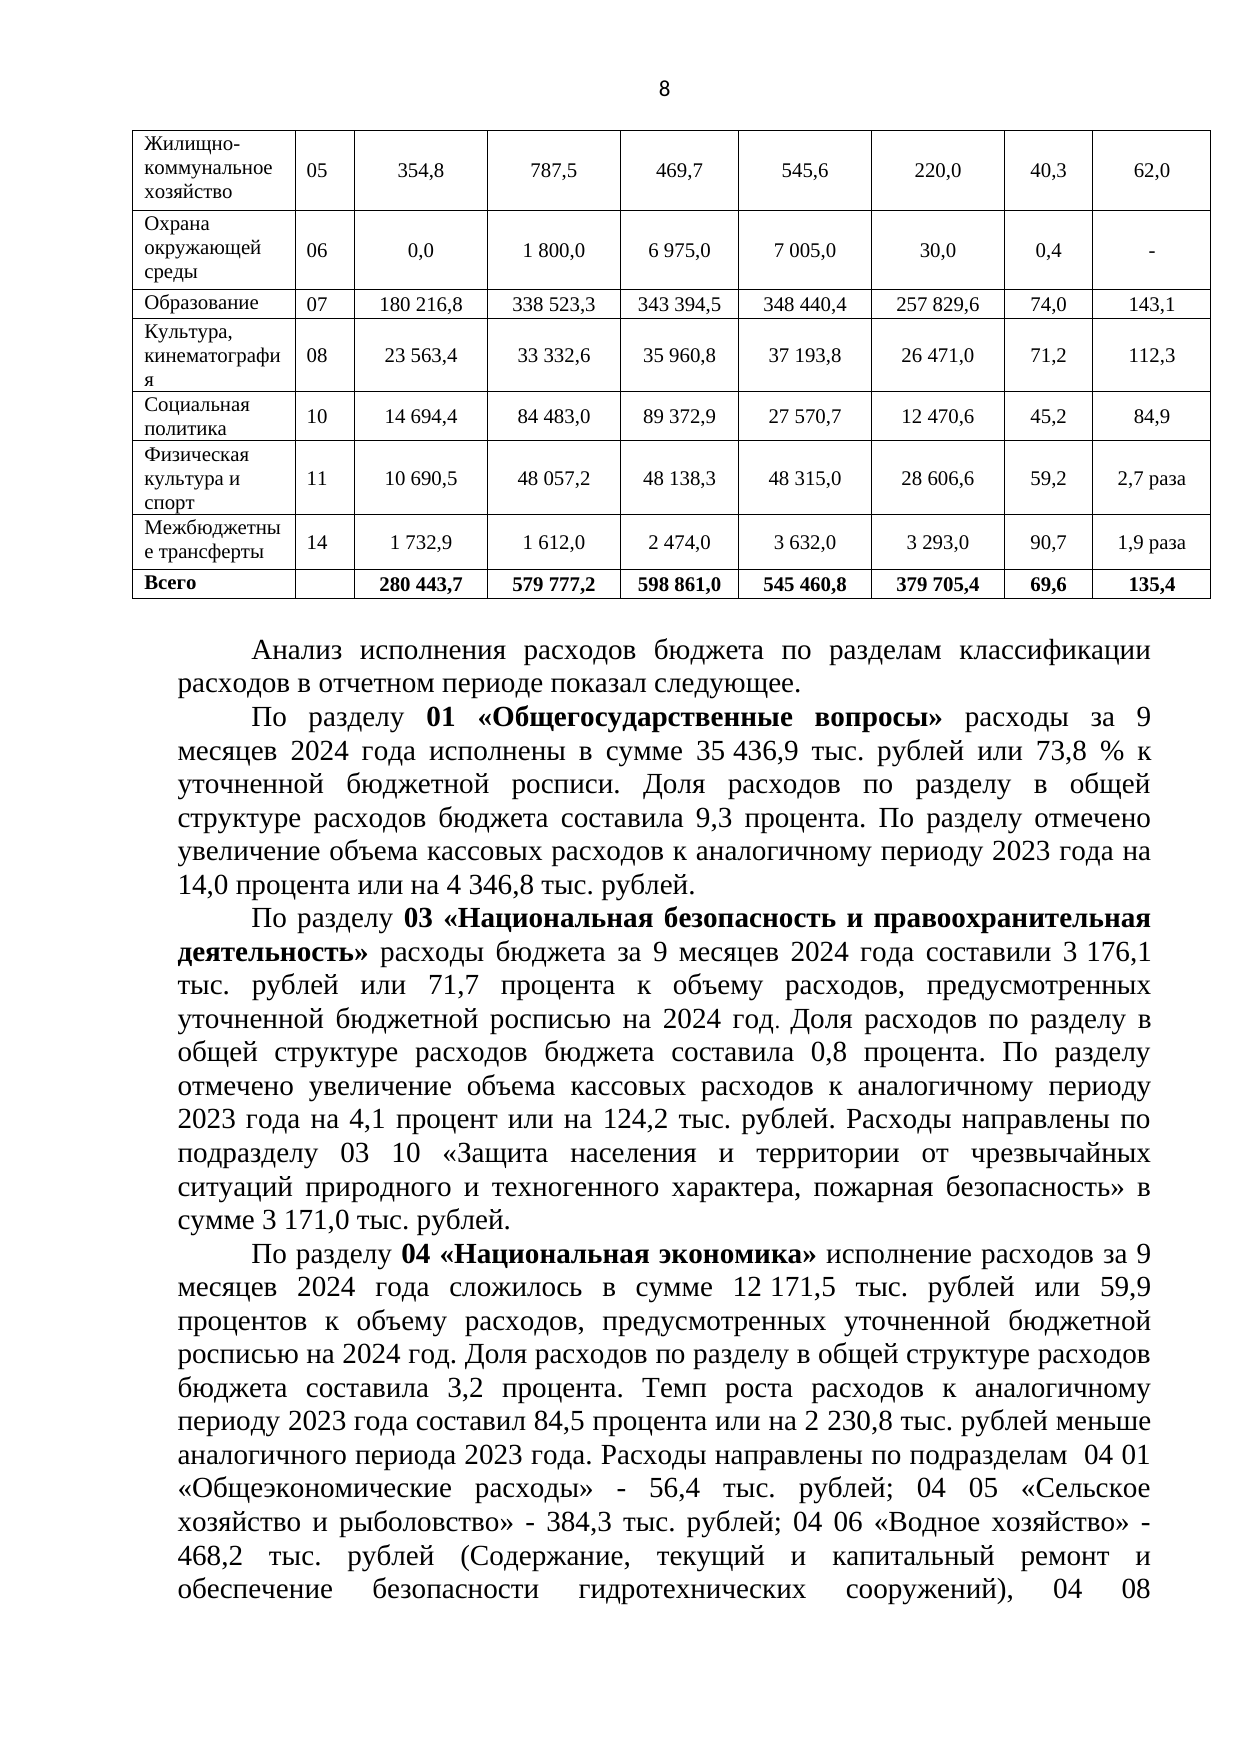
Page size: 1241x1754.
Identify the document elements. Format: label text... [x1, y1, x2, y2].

table_cell 7 005,0 [739, 211, 871, 289]
table_cell [296, 570, 354, 597]
table_cell 10 690,5 [355, 441, 487, 514]
text По разделу 03 «Национальная безопасность и правоохранительная деятельность» расходы бюджета за 9 месяцев 2024 года составили 3 176,1 тыс. рублей или 71,7 процента к объему расходов, предусмотренных уточненной бюджетной росписью на 2024 год. Доля расходов по разделу в общей структуре расходов бюджета составила 0,8 процента. По разделу отмечено увеличение объема кассовых расходов к аналогичному периоду 2023 года на 4,1 процент или на 124,2 тыс. рублей. Расходы направлены по подразделу 03 10 «Защита населения и территории от чрезвычайных ситуаций природного и техногенного характера, пожарная безопасность» в сумме 3 171,0 тыс. рублей. [177, 900, 1152, 1236]
table_cell Охрана окружающей среды [133, 211, 295, 289]
table_cell 28 606,6 [872, 441, 1004, 514]
table_cell 48 057,2 [488, 441, 620, 514]
table_cell 14 694,4 [355, 392, 487, 440]
table_cell 545,6 [739, 131, 871, 209]
table_cell 48 138,3 [621, 441, 738, 514]
table_cell 27 570,7 [739, 392, 871, 440]
table_cell 37 193,8 [739, 319, 871, 391]
table_cell 1 732,9 [355, 515, 487, 569]
table_cell 40,3 [1005, 131, 1092, 209]
table_cell 74,0 [1005, 290, 1092, 318]
table_cell 143,1 [1093, 290, 1210, 318]
table_cell Жилищно-коммунальное хозяйство [133, 131, 295, 209]
table_cell 69,6 [1005, 570, 1092, 597]
table_cell 3 632,0 [739, 515, 871, 569]
table_cell 90,7 [1005, 515, 1092, 569]
table_cell Социальная политика [133, 392, 295, 440]
table_cell 354,8 [355, 131, 487, 209]
table_cell 545 460,8 [739, 570, 871, 597]
text Анализ исполнения расходов бюджета по разделам классификации расходов в отчетном периоде показал следующее. [177, 632, 1152, 699]
table_cell 0,4 [1005, 211, 1092, 289]
table_cell 12 470,6 [872, 392, 1004, 440]
table_cell 469,7 [621, 131, 738, 209]
table_cell 10 [296, 392, 354, 440]
table_cell - [1093, 211, 1210, 289]
table_cell 23 563,4 [355, 319, 487, 391]
table_cell 338 523,3 [488, 290, 620, 318]
table_cell Физическая культура и спорт [133, 441, 295, 514]
table_cell 257 829,6 [872, 290, 1004, 318]
table_cell 112,3 [1093, 319, 1210, 391]
table_cell 45,2 [1005, 392, 1092, 440]
table_cell 08 [296, 319, 354, 391]
table_cell 579 777,2 [488, 570, 620, 597]
table_cell 280 443,7 [355, 570, 487, 597]
table_cell 2 474,0 [621, 515, 738, 569]
table_cell 84,9 [1093, 392, 1210, 440]
text По разделу 01 «Общегосударственные вопросы» расходы за 9 месяцев 2024 года исполнены в сумме 35 436,9 тыс. рублей или 73,8 % к уточненной бюджетной росписи. Доля расходов по разделу в общей структуре расходов бюджета составила 9,3 процента. По разделу отмечено увеличение объема кассовых расходов к аналогичному периоду 2023 года на 14,0 процента или на 4 346,8 тыс. рублей. [177, 699, 1152, 900]
table_cell 598 861,0 [621, 570, 738, 597]
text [177, 1236, 1152, 1605]
table_cell 59,2 [1005, 441, 1092, 514]
table_cell 35 960,8 [621, 319, 738, 391]
table_cell 62,0 [1093, 131, 1210, 209]
table_cell 135,4 [1093, 570, 1210, 597]
table_cell 1 612,0 [488, 515, 620, 569]
table_cell 379 705,4 [872, 570, 1004, 597]
table_cell 84 483,0 [488, 392, 620, 440]
table_cell Всего [133, 570, 295, 597]
table_cell 343 394,5 [621, 290, 738, 318]
table_cell 220,0 [872, 131, 1004, 209]
table_cell Межбюджетные трансферты [133, 515, 295, 569]
table_cell 0,0 [355, 211, 487, 289]
table_cell 348 440,4 [739, 290, 871, 318]
table_cell 11 [296, 441, 354, 514]
table_cell 1 800,0 [488, 211, 620, 289]
table_cell 33 332,6 [488, 319, 620, 391]
table_cell 07 [296, 290, 354, 318]
table_cell 2,7 раза [1093, 441, 1210, 514]
table_cell 1,9 раза [1093, 515, 1210, 569]
table_cell 89 372,9 [621, 392, 738, 440]
table_cell 3 293,0 [872, 515, 1004, 569]
table_cell 180 216,8 [355, 290, 487, 318]
table_cell 05 [296, 131, 354, 209]
table_cell 26 471,0 [872, 319, 1004, 391]
table_cell 48 315,0 [739, 441, 871, 514]
table_cell 6 975,0 [621, 211, 738, 289]
table_cell 787,5 [488, 131, 620, 209]
table_cell 14 [296, 515, 354, 569]
table_cell 71,2 [1005, 319, 1092, 391]
table_cell 30,0 [872, 211, 1004, 289]
table_cell Культура, кинематография [133, 319, 295, 391]
table_cell Образование [133, 290, 295, 318]
table_cell 06 [296, 211, 354, 289]
